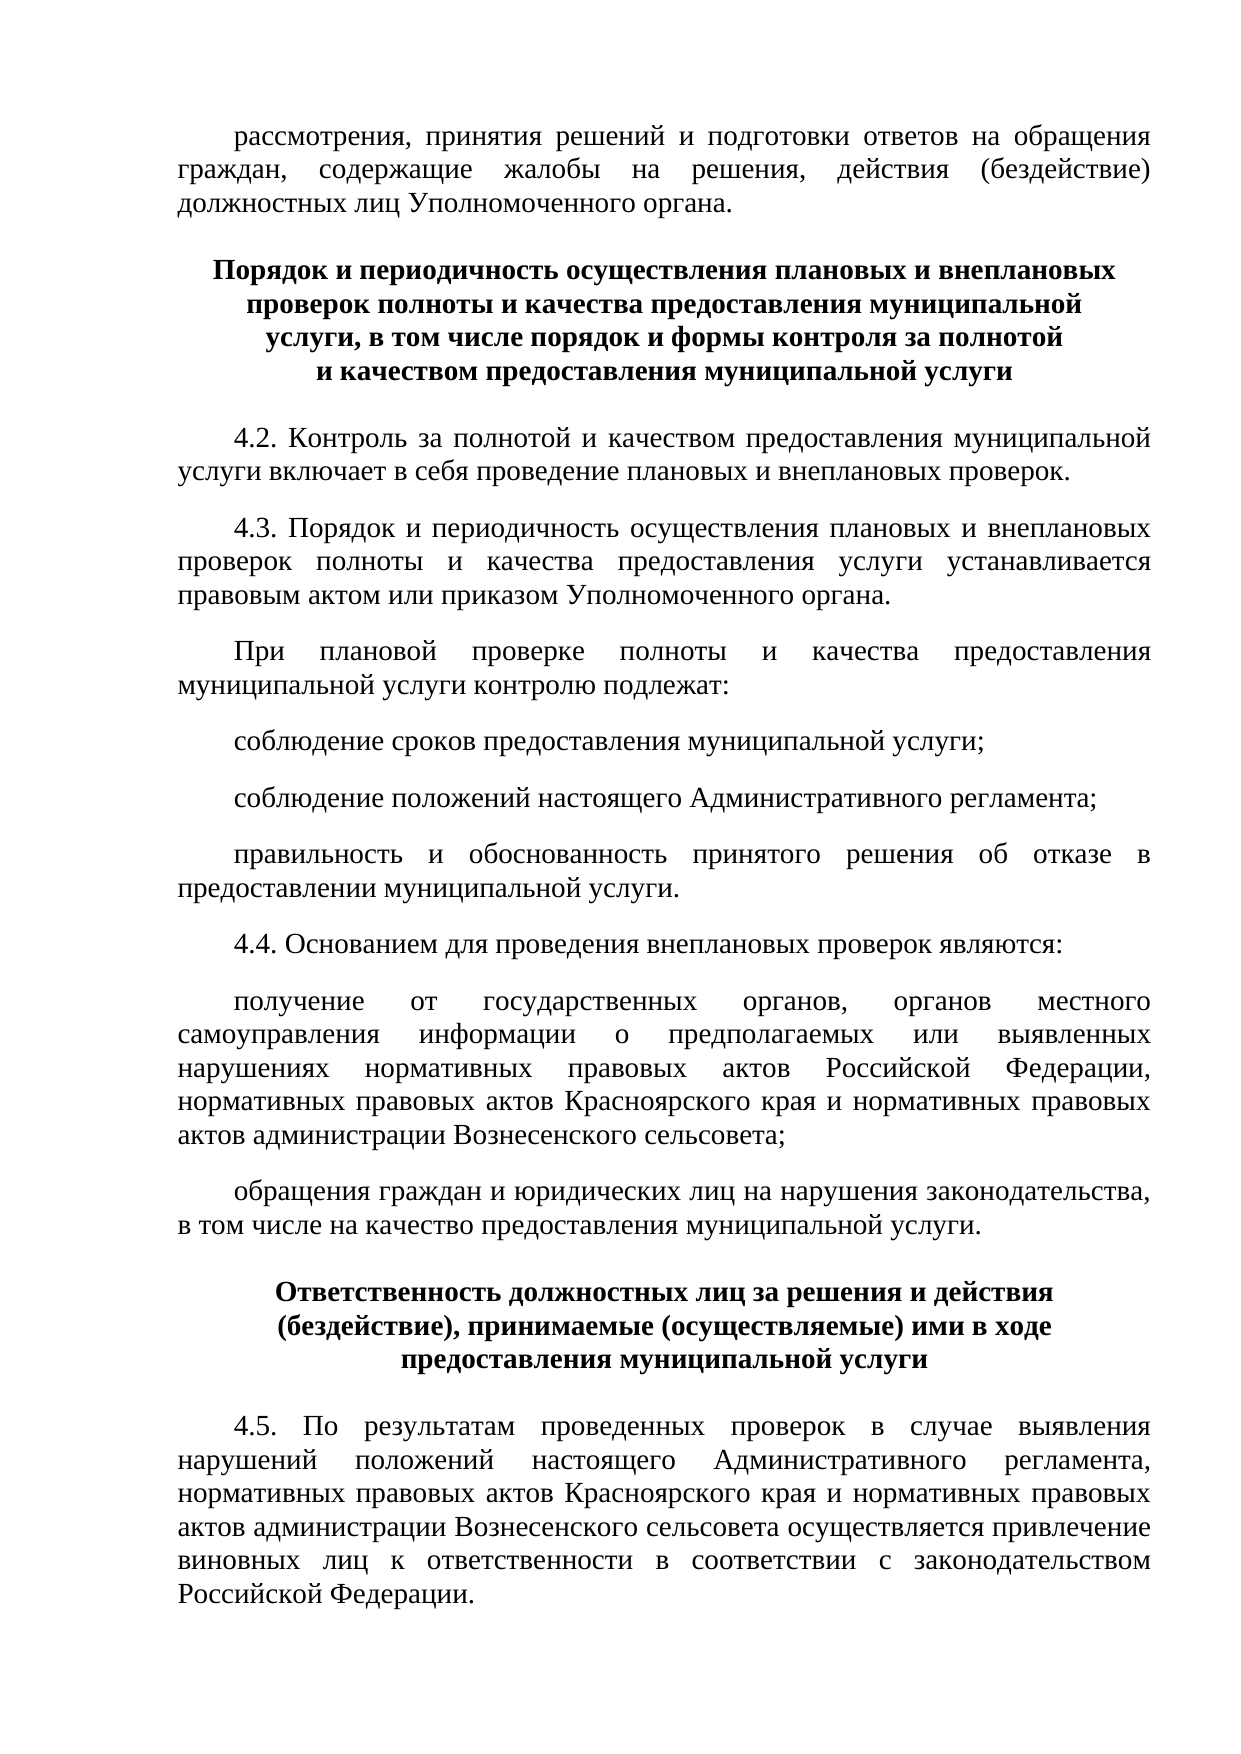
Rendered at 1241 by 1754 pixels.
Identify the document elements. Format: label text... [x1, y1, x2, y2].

title Ответственность должностных лиц за решения и действия [177, 1274, 1152, 1308]
text рассмотрения, принятия решений и подготовки ответов на обращения граждан, содержащие жалобы на решения, действия (бездействие) должностных лиц Уполномоченного органа. [177, 118, 1152, 219]
text получение от государственных органов, органов местного самоуправления информации о предполагаемых или выявленных нарушениях нормативных правовых актов Российской Федерации, нормативных правовых актов Красноярского края и нормативных правовых актов администрации Вознесенского сельсовета; [177, 983, 1152, 1151]
title (бездействие), принимаемые (осуществляемые) ими в ходе [177, 1308, 1152, 1341]
text 4.4. Основанием для проведения внеплановых проверок являются: [177, 926, 1152, 960]
text соблюдение сроков предоставления муниципальной услуги; [177, 723, 1152, 757]
text правильность и обоснованность принятого решения об отказе в предоставлении муниципальной услуги. [177, 836, 1152, 903]
text 4.2. Контроль за полнотой и качеством предоставления муниципальной услуги включает в себя проведение плановых и внеплановых проверок. [177, 420, 1152, 487]
text 4.3. Порядок и периодичность осуществления плановых и внеплановых проверок полноты и качества предоставления услуги устанавливается правовым актом или приказом Уполномоченного органа. [177, 510, 1152, 611]
title и качеством предоставления муниципальной услуги [177, 353, 1152, 386]
title услуги, в том числе порядок и формы контроля за полнотой [177, 319, 1152, 353]
title Порядок и периодичность осуществления плановых и внеплановых [177, 252, 1152, 286]
title предоставления муниципальной услуги [177, 1341, 1152, 1375]
text 4.5. По результатам проведенных проверок в случае выявления нарушений положений настоящего Административного регламента, нормативных правовых актов Красноярского края и нормативных правовых актов администрации Вознесенского сельсовета осуществляется привлечение виновных лиц к ответственности в соответствии с законодательством Российской Федерации. [177, 1408, 1152, 1609]
text обращения граждан и юридических лиц на нарушения законодательства, в том числе на качество предоставления муниципальной услуги. [177, 1173, 1152, 1241]
title проверок полноты и качества предоставления муниципальной [177, 286, 1152, 319]
text соблюдение положений настоящего Административного регламента; [177, 780, 1152, 813]
text При плановой проверке полноты и качества предоставления муниципальной услуги контролю подлежат: [177, 633, 1152, 701]
